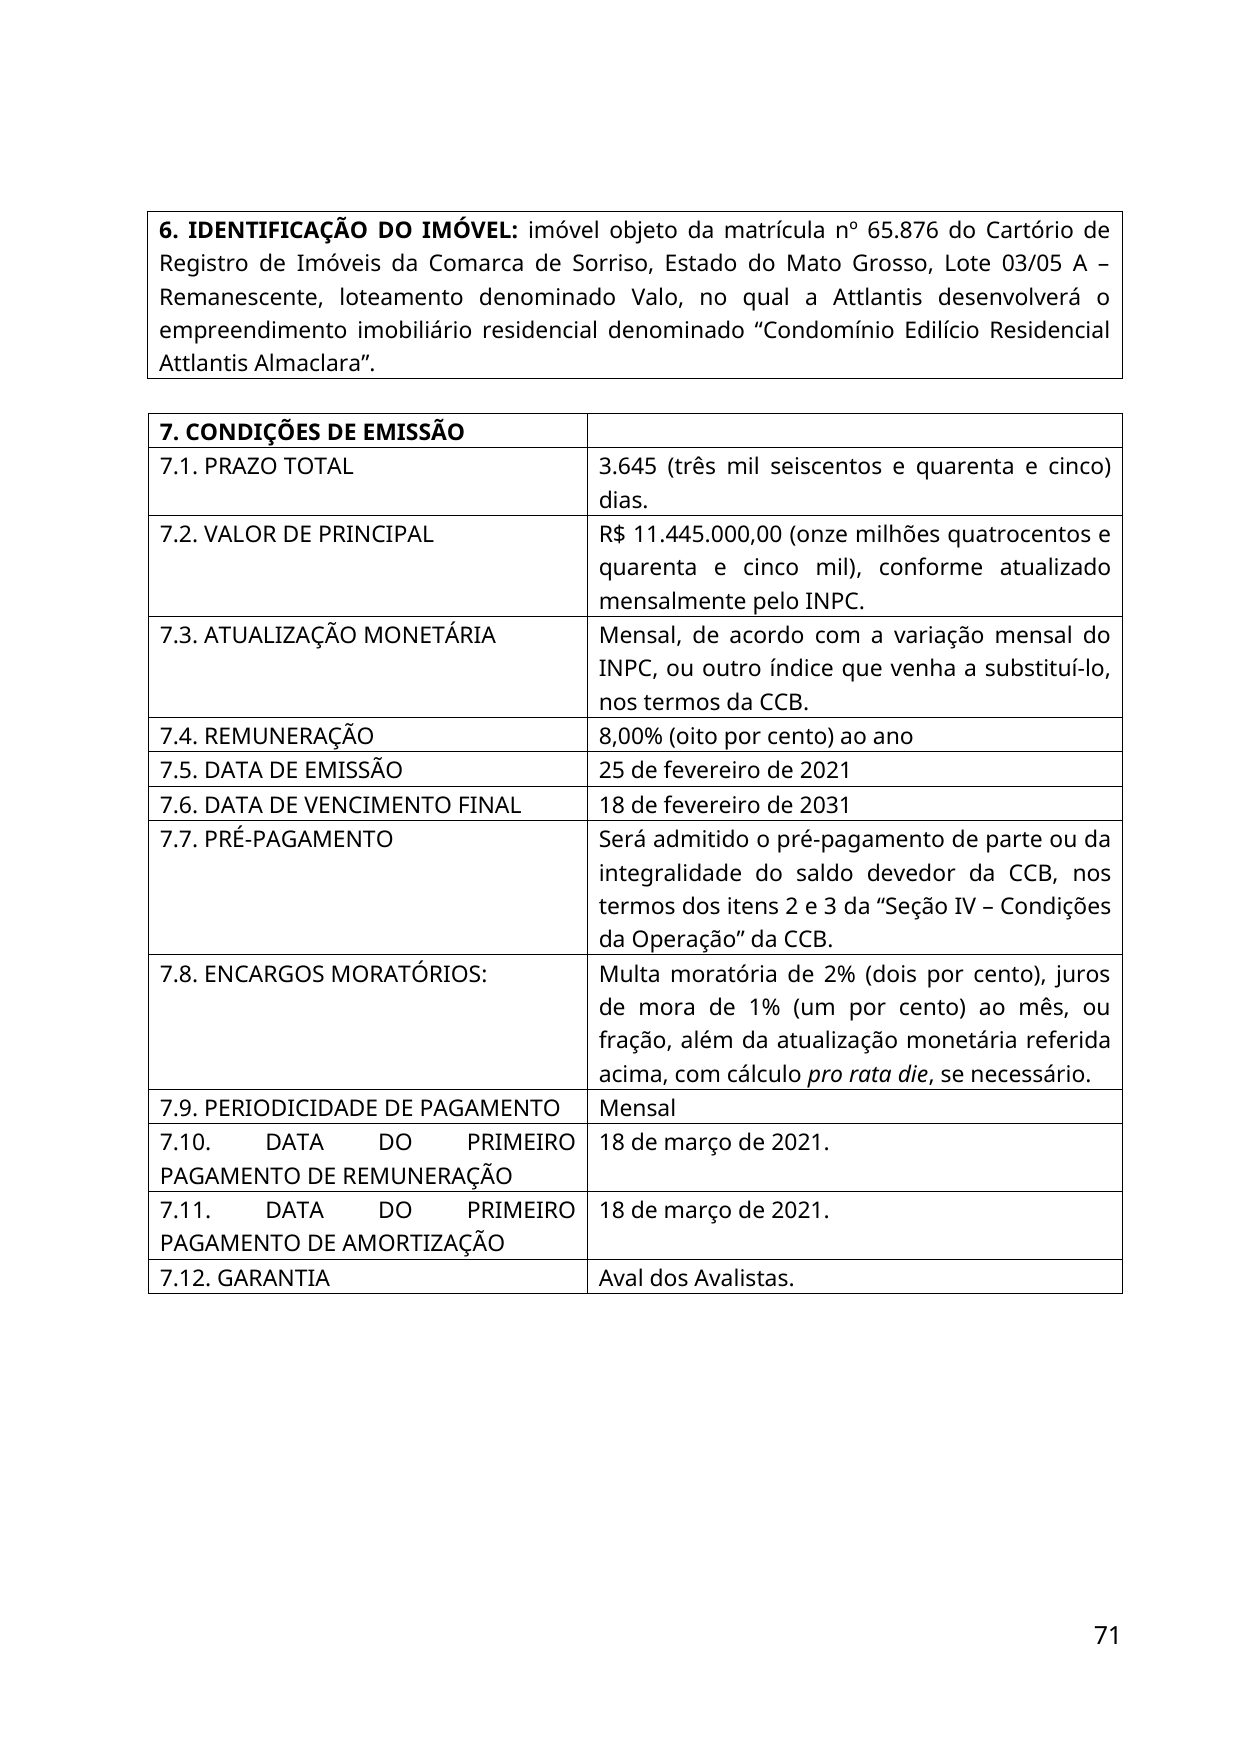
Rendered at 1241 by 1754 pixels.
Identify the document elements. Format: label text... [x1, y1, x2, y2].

table_cell Aval dos Avalistas. [588, 1260, 1122, 1293]
table_cell Mensal, de acordo com a variação mensal do INPC, ou outro índice que venha a substituí-lo, nos termos da CCB. [588, 617, 1122, 717]
table_header 6. IDENTIFICAÇÃO DO IMÓVEL: imóvel objeto da matrícula nº 65.876 do Cartório de Registro de Imóveis da Comarca de Sorriso, Estado do Mato Grosso, Lote 03/05 A – Remanescente, loteamento denominado Valo, no qual a Attlantis desenvolverá o empreendimento imobiliário residencial denominado “Condomínio Edilício Residencial Attlantis Almaclara”. [148, 212, 1122, 378]
table_cell 7.3. ATUALIZAÇÃO MONETÁRIA [149, 617, 587, 717]
table_header [588, 414, 1122, 447]
table_cell 7.11. DATA DO PRIMEIRO PAGAMENTO DE AMORTIZAÇÃO [149, 1192, 587, 1258]
table_cell 7.5. DATA DE EMISSÃO [149, 752, 587, 786]
table_cell Multa moratória de 2% (dois por cento), juros de mora de 1% (um por cento) ao mês, ou fração, além da atualização monetária referida acima, com cálculo pro rata die, se necessário. [588, 955, 1122, 1089]
table_cell Será admitido o pré-pagamento de parte ou da integralidade do saldo devedor da CCB, nos termos dos itens 2 e 3 da “Seção IV – Condições da Operação” da CCB. [588, 821, 1122, 954]
table_cell 3.645 (três mil seiscentos e quarenta e cinco) dias. [588, 448, 1122, 515]
table_cell 7.8. ENCARGOS MORATÓRIOS: [149, 955, 587, 1089]
table_cell 18 de março de 2021. [588, 1124, 1122, 1191]
table_cell R$ 11.445.000,00 (onze milhões quatrocentos e quarenta e cinco mil), conforme atualizado mensalmente pelo INPC. [588, 516, 1122, 616]
table_header 7. CONDIÇÕES DE EMISSÃO [149, 414, 587, 447]
table_cell Mensal [588, 1090, 1122, 1123]
table_cell 7.4. REMUNERAÇÃO [149, 718, 587, 751]
table_cell 18 de fevereiro de 2031 [588, 787, 1122, 820]
table_cell 25 de fevereiro de 2021 [588, 752, 1122, 786]
table_cell 7.7. PRÉ-PAGAMENTO [149, 821, 587, 954]
table_cell 7.12. GARANTIA [149, 1260, 587, 1293]
table_cell 18 de março de 2021. [588, 1192, 1122, 1258]
table_cell 7.2. VALOR DE PRINCIPAL [149, 516, 587, 616]
table_cell 7.10. DATA DO PRIMEIRO PAGAMENTO DE REMUNERAÇÃO [149, 1124, 587, 1191]
table_cell 7.1. PRAZO TOTAL [149, 448, 587, 515]
table_cell 8,00% (oito por cento) ao ano [588, 718, 1122, 751]
table_cell 7.6. DATA DE VENCIMENTO FINAL [149, 787, 587, 820]
table_cell 7.9. PERIODICIDADE DE PAGAMENTO [149, 1090, 587, 1123]
